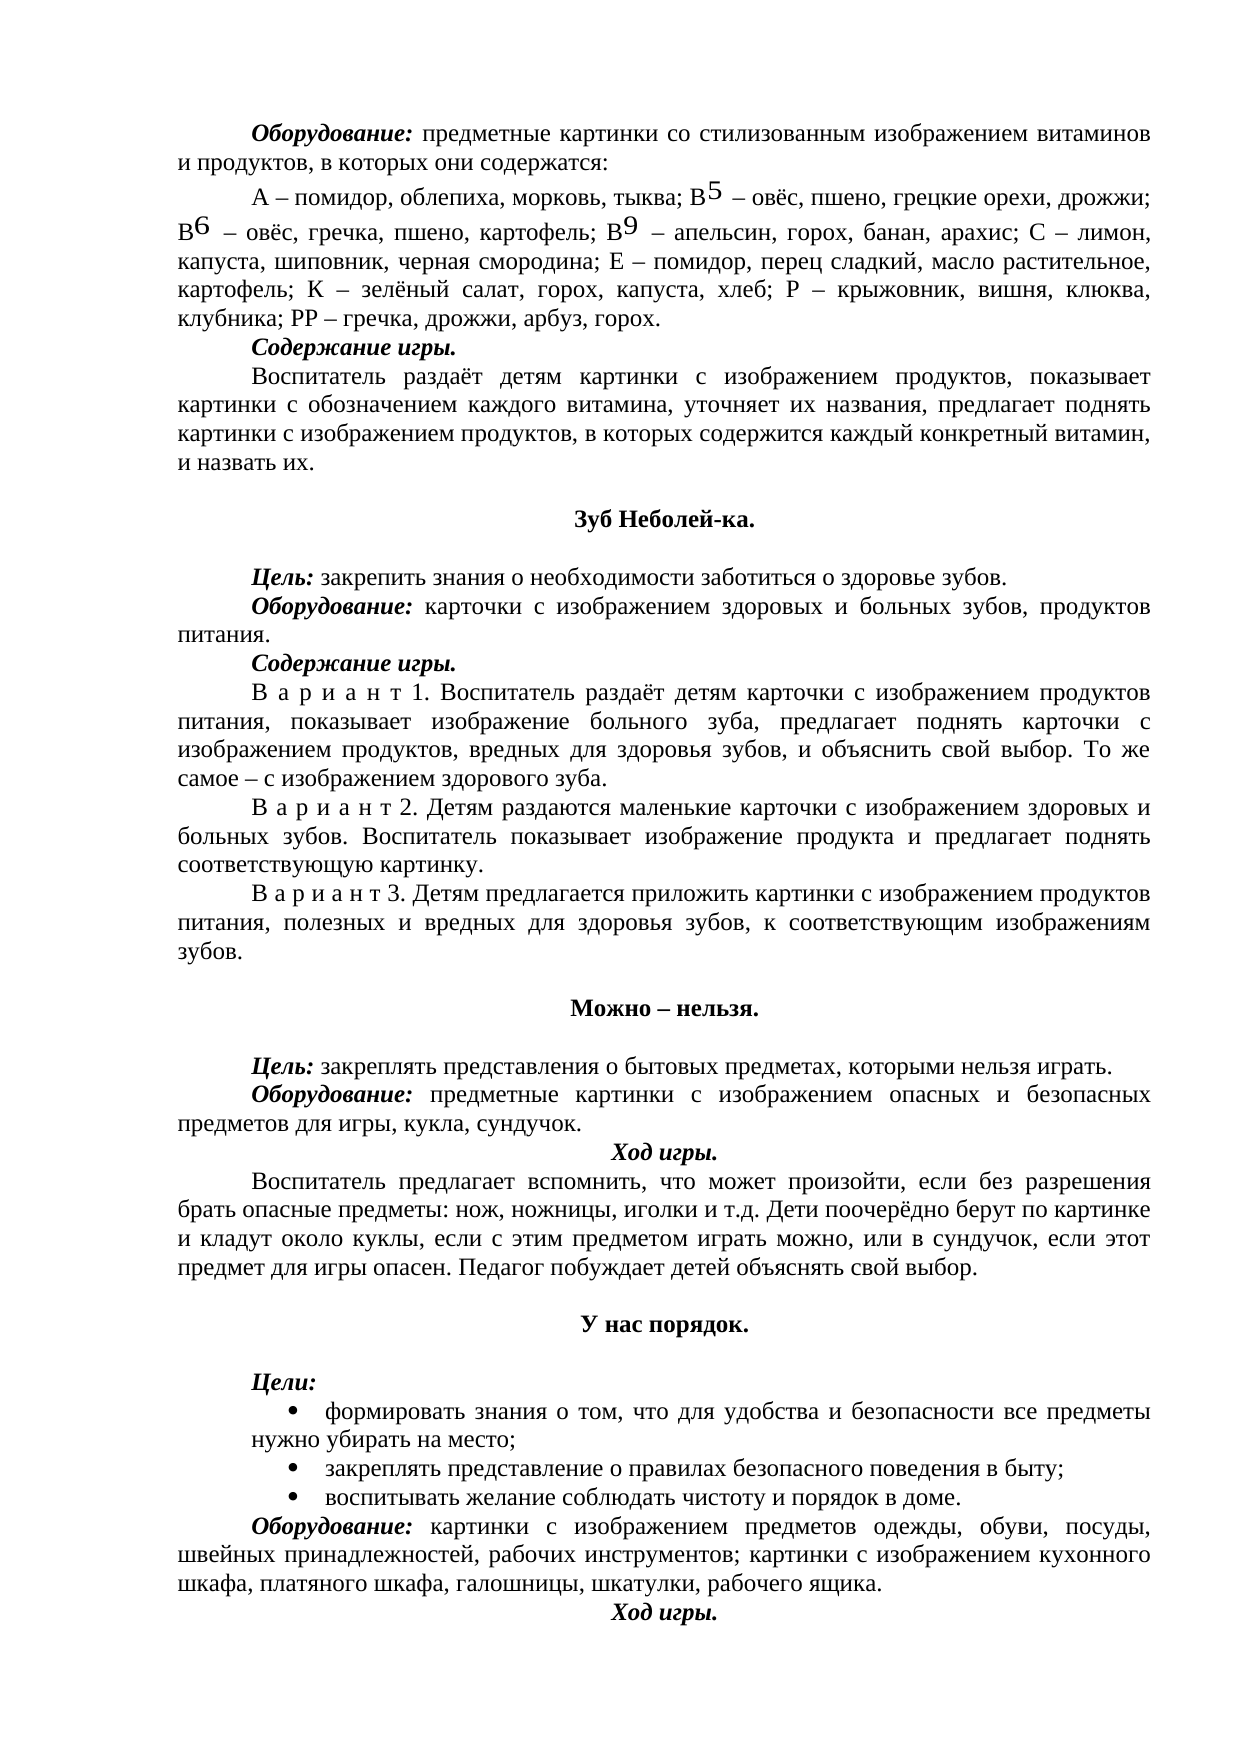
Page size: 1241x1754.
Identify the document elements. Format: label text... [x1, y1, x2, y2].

text В а р и а н т 2. Детям раздаются маленькие карточки с изображением здоровых и больных зубов. Воспитатель показывает изображение продукта и предлагает поднять соответствующую картинку. [177, 792, 1152, 878]
text У нас порядок. [177, 1309, 1152, 1338]
text Содержание игры. [177, 648, 1152, 677]
list закреплять представление о правилах безопасного поведения в быту; [251, 1453, 1152, 1482]
list воспитывать желание соблюдать чистоту и порядок в доме. [251, 1482, 1152, 1511]
text Оборудование: карточки с изображением здоровых и больных зубов, продуктов питания. [177, 591, 1152, 648]
text Воспитатель раздаёт детям картинки с изображением продуктов, показывает картинки с обозначением каждого витамина, уточняет их названия, предлагает поднять картинки с изображением продуктов, в которых содержится каждый конкретный витамин, и назвать их. [177, 361, 1152, 476]
text Оборудование: картинки с изображением предметов одежды, обуви, посуды, швейных принадлежностей, рабочих инструментов; картинки с изображением кухонного шкафа, платяного шкафа, галошницы, шкатулки, рабочего ящика. [177, 1511, 1152, 1597]
text Зуб Неболей-ка. [177, 504, 1152, 533]
text В а р и а н т 3. Детям предлагается приложить картинки с изображением продуктов питания, полезных и вредных для здоровья зубов, к соответствующим изображениям зубов. [177, 878, 1152, 964]
text Оборудование: предметные картинки с изображением опасных и безопасных предметов для игры, кукла, сундучок. [177, 1079, 1152, 1137]
text Можно – нельзя. [177, 993, 1152, 1022]
text Ход игры. [177, 1137, 1152, 1166]
text Цель: закреплять представления о бытовых предметах, которыми нельзя играть. [177, 1051, 1152, 1079]
text В а р и а н т 1. Воспитатель раздаёт детям карточки с изображением продуктов питания, показывает изображение больного зуба, предлагает поднять карточки с изображением продуктов, вредных для здоровья зубов, и объяснить свой выбор. То же самое – с изображением здорового зуба. [177, 677, 1152, 792]
list формировать знания о том, что для удобства и безопасности все предметы нужно убирать на место; [251, 1396, 1152, 1453]
text Оборудование: предметные картинки со стилизованным изображением витаминов и продуктов, в которых они содержатся: [177, 118, 1152, 176]
text Ход игры. [177, 1597, 1152, 1626]
text Цели: [177, 1367, 1152, 1396]
text Цель: закрепить знания о необходимости заботиться о здоровье зубов. [177, 562, 1152, 591]
text Воспитатель предлагает вспомнить, что может произойти, если без разрешения брать опасные предметы: нож, ножницы, иголки и т.д. Дети поочерёдно берут по картинке и кладут около куклы, если с этим предметом играть можно, или в сундучок, если этот предмет для игры опасен. Педагог побуждает детей объяснять свой выбор. [177, 1166, 1152, 1281]
text Содержание игры. [177, 332, 1152, 361]
text А – помидор, облепиха, морковь, тыква; В – овёс, пшено, грецкие орехи, дрожжи; В – овёс, гречка, пшено, картофель; В – апельсин, горох, банан, арахис; С – лимон, капуста, шиповник, черная смородина; Е – помидор, перец сладкий, масло растительное, картофель; К – зелёный салат, горох, капуста, хлеб; Р – крыжовник, вишня, клюква, клубника; РР – гречка, дрожжи, арбуз, горох. [177, 176, 1152, 332]
